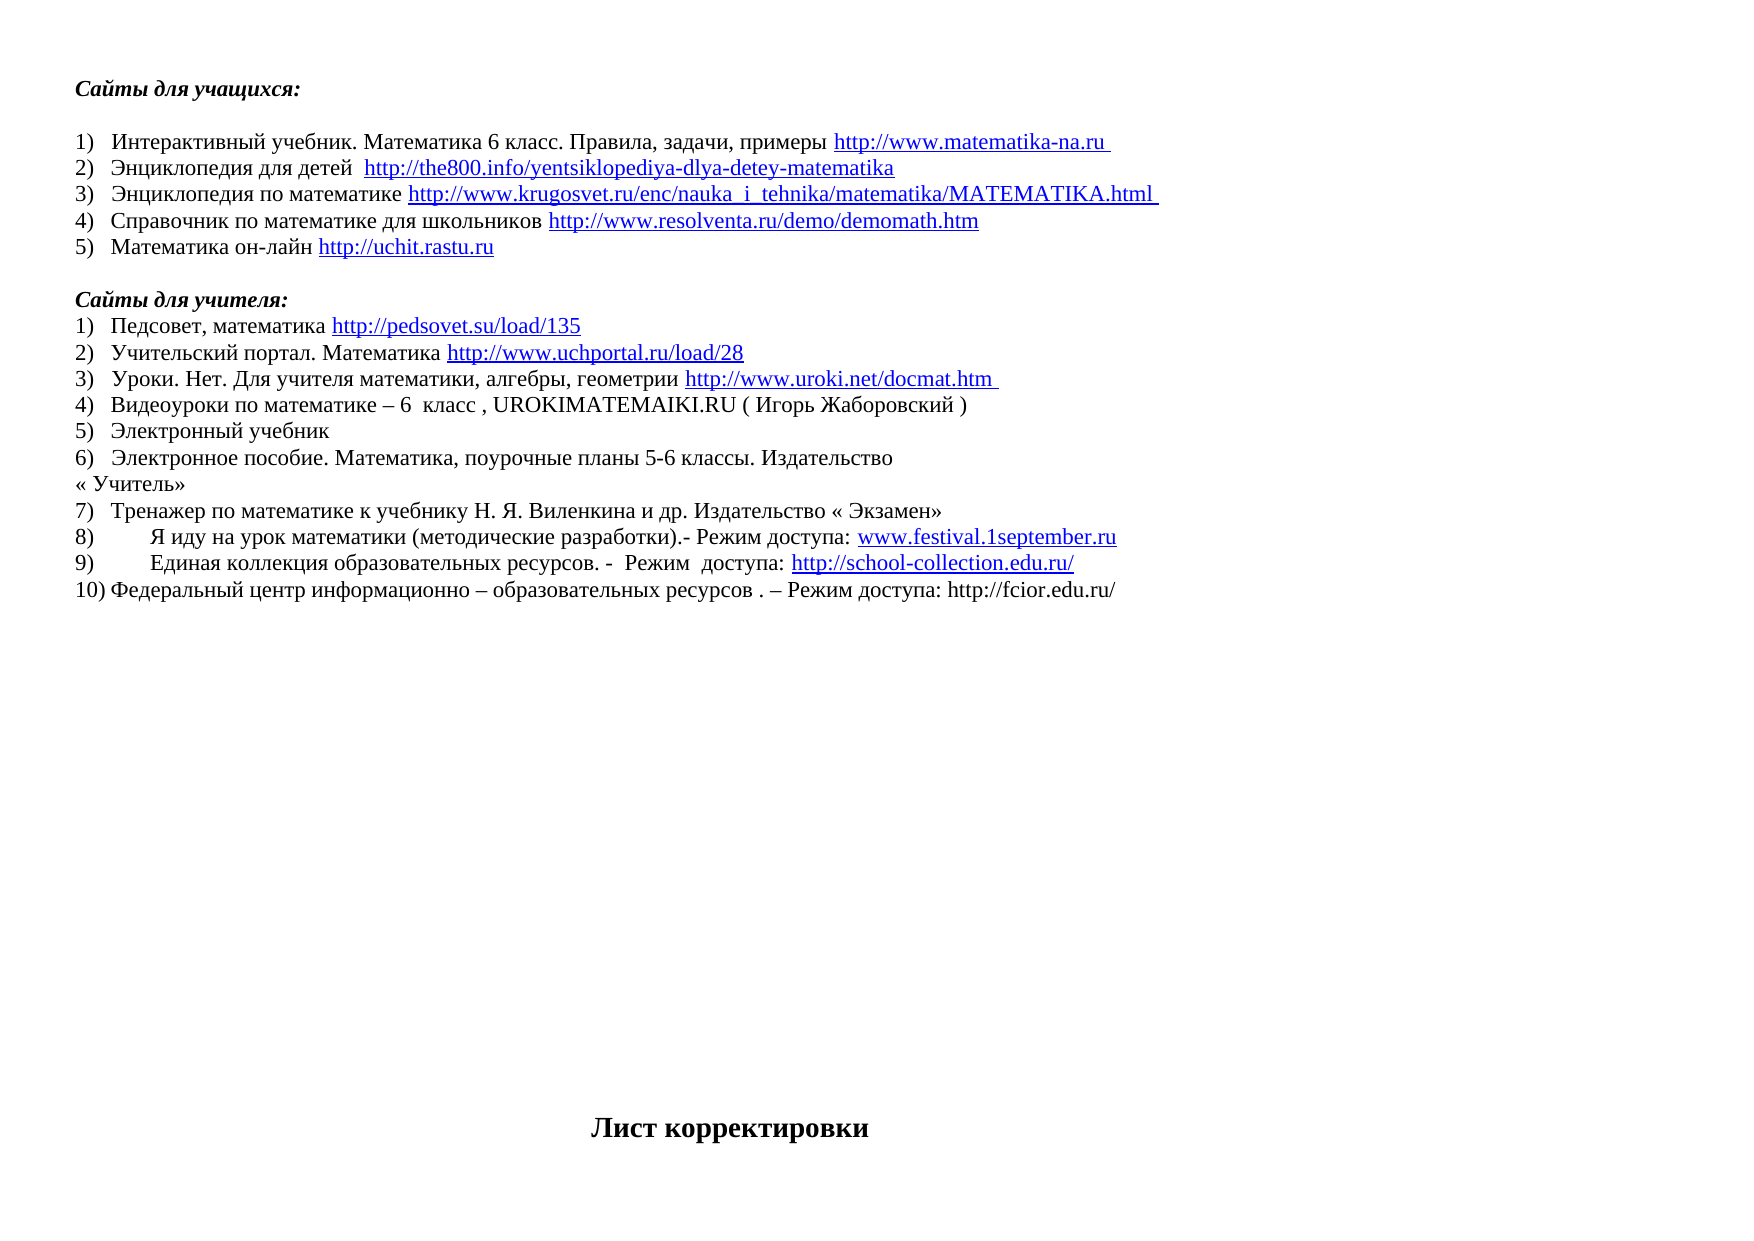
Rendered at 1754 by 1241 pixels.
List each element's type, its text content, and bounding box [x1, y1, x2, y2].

list Единая коллекция образовательных ресурсов. - Режим доступа: http://school-collection.edu.ru/ [12, 549, 1679, 576]
list Я иду на урок математики (методические разработки).- Режим доступа: www.festival.1september.ru [12, 523, 1679, 549]
list Математика он-лайн http://uchit.rastu.ru [12, 233, 1679, 259]
list Электронное пособие. Математика, поурочные планы 5-6 классы. Издательство [12, 444, 1679, 470]
list Тренажер по математике к учебнику Н. Я. Виленкина и др. Издательство « Экзамен» [12, 497, 1679, 523]
list Учительский портал. Математика http://www.uchportal.ru/load/28 [12, 338, 1679, 365]
list Энциклопедия по математике http://www.krugosvet.ru/enc/nauka_i_tehnika/matematika/MATEMATIKA.html [12, 180, 1527, 207]
list Энциклопедия для детей http://the800.info/yentsiklopediya-dlya-detey-matematika [12, 154, 1679, 180]
list Уроки. Нет. Для учителя математики, алгебры, геометрии http://www.uroki.net/docmat.htm [12, 365, 1333, 391]
list Педсовет, математика http://pedsovet.su/load/135 [12, 312, 1679, 338]
text Лист корректировки [517, 1110, 1679, 1143]
list Справочник по математике для школьников http://www.resolventa.ru/demo/demomath.htm [12, 207, 1679, 233]
list Электронный учебник [12, 418, 1679, 444]
list Видеоуроки по математике – 6 класс , UROKIMATEMAIKI.RU ( Игорь Жаборовский ) [12, 391, 1679, 418]
text Сайты для учащихся: [12, 75, 1679, 101]
list Федеральный центр информационно – образовательных ресурсов . – Режим доступа: http://fcior.edu.ru/ [12, 576, 1679, 602]
text Сайты для учителя: [12, 286, 1679, 312]
list Интерактивный учебник. Математика 6 класс. Правила, задачи, примеры http://www.matematika-na.ru [12, 128, 1679, 154]
text « Учитель» [12, 470, 1679, 497]
